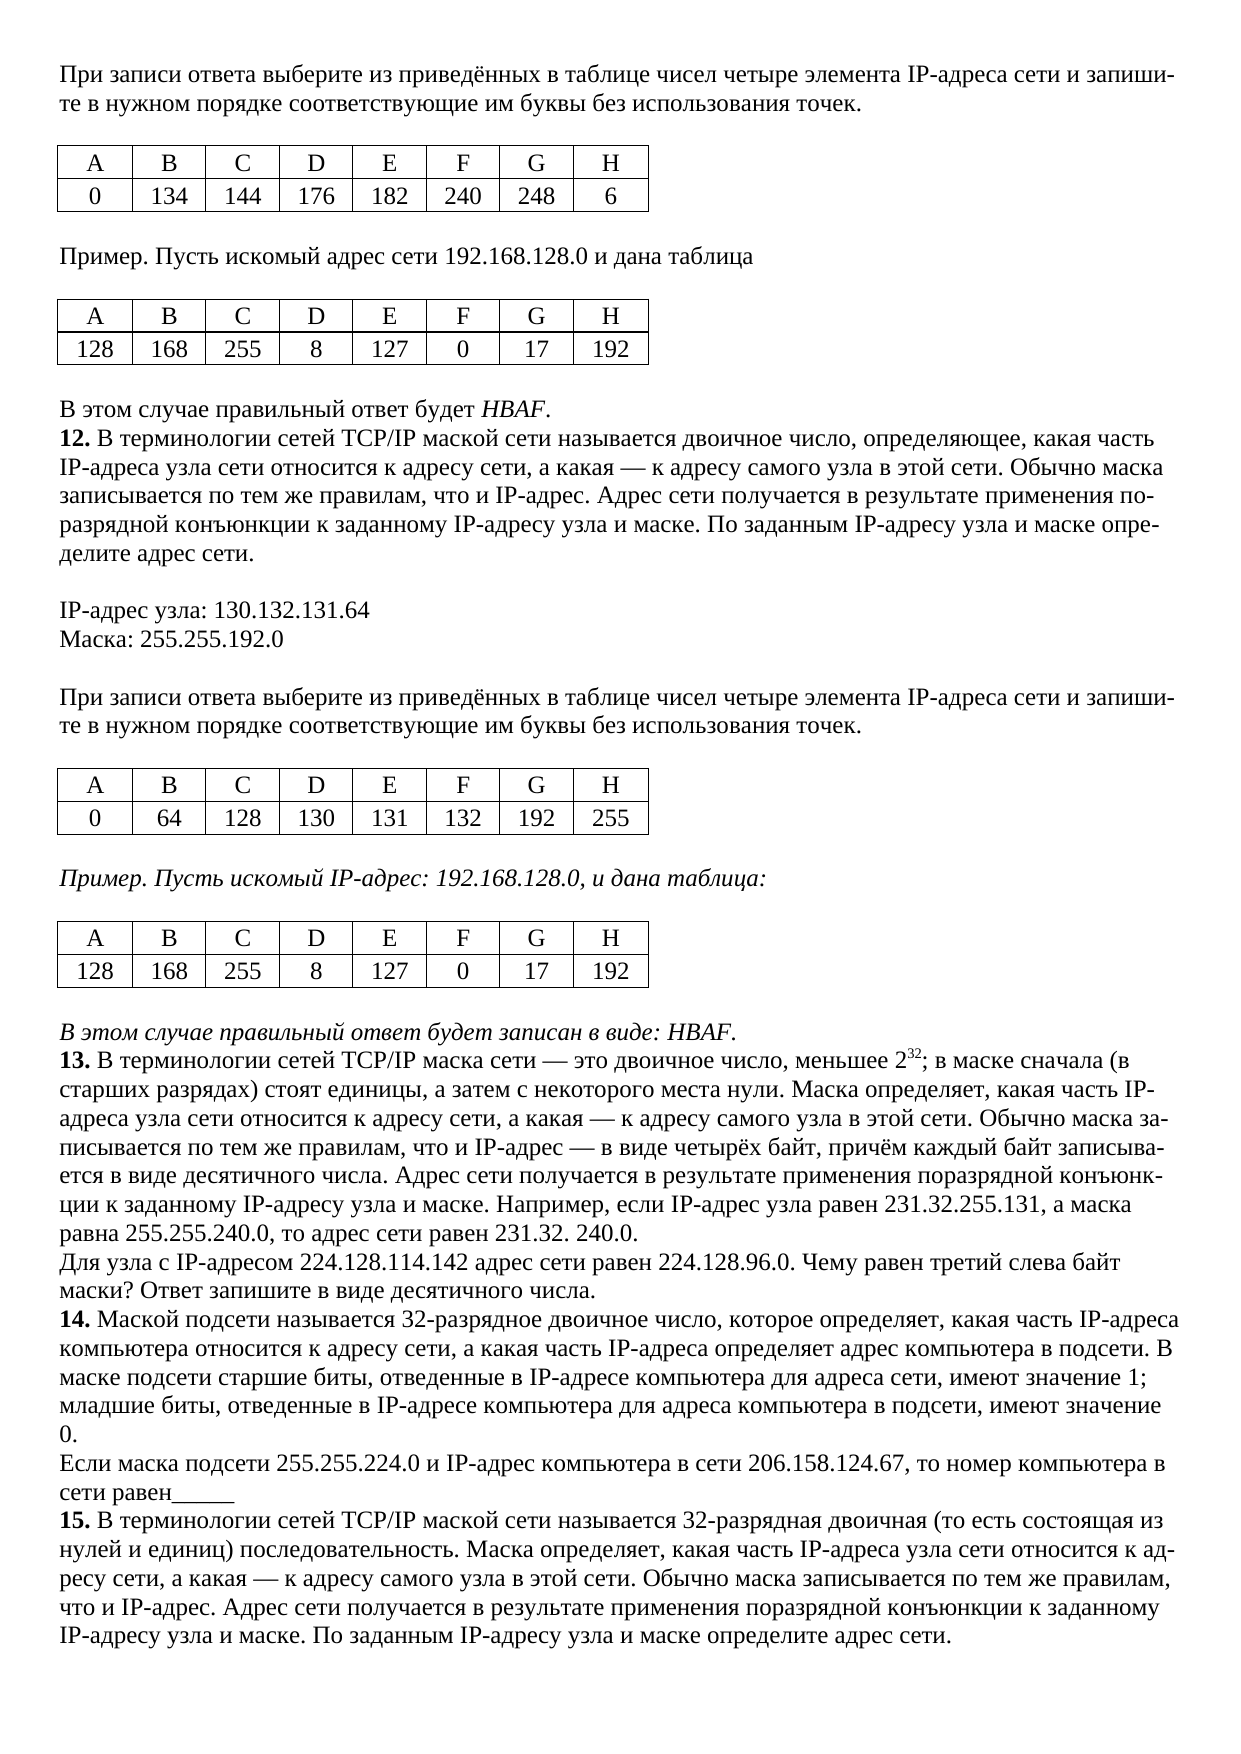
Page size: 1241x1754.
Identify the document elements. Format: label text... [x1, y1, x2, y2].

table_cell 130 [280, 802, 352, 834]
table_cell 192 [574, 955, 648, 987]
table_header A [58, 146, 132, 178]
table_cell 255 [574, 802, 648, 834]
table_header G [500, 769, 573, 801]
text Пример. Пусть искомый адрес сети 192.168.128.0 и дана таблица [59, 241, 1181, 270]
table_cell 128 [58, 955, 132, 987]
table_cell 248 [500, 179, 573, 211]
table_cell 131 [353, 802, 426, 834]
text В этом случае правильный ответ будет HBAF. [59, 394, 1181, 423]
table_header F [427, 922, 499, 954]
text 15. В терминологии сетей TCP/IP маской сети называется 32-разрядная двоичная (то есть состоящая из нулей и единиц) последовательность. Маска определяет, какая часть IP-адреса узла сети относится к адресу сети, а какая — к адресу самого узла в этой сети. Обычно маска записывается по тем же правилам, что и IP-адрес. Адрес сети получается в результате применения поразрядной конъюнкции к заданному IP-адресу узла и маске. По заданным IP-адресу узла и маске определите адрес сети. [59, 1505, 1181, 1649]
text Пример. Пусть искомый IP-адрес: 192.168.128.0, и дана таблица: [59, 863, 1181, 892]
table_header C [206, 300, 279, 331]
table_header E [353, 769, 426, 801]
table_cell 64 [133, 802, 205, 834]
table_header E [353, 922, 426, 954]
table_cell 182 [353, 179, 426, 211]
table_cell 132 [427, 802, 499, 834]
table_header H [574, 769, 648, 801]
table_header B [133, 769, 205, 801]
text Для узла с IP-адресом 224.128.114.142 адрес сети равен 224.128.96.0. Чему равен третий слева байт маски? Ответ запишите в виде десятичного числа. [59, 1247, 1181, 1304]
table_header G [500, 146, 573, 178]
table_header D [280, 922, 352, 954]
text Маска: 255.255.192.0 [59, 624, 1181, 653]
table_header B [133, 146, 205, 178]
text В этом случае правильный ответ будет записан в виде: HBAF. [59, 1017, 1181, 1045]
text IP-адрес узла: 130.132.131.64 [59, 595, 1181, 624]
text При записи ответа выберите из приведённых в таблице чисел четыре элемента IP-адреса сети и запишите в нужном порядке соответствующие им буквы без использования точек. [59, 59, 1181, 117]
table_header B [133, 300, 205, 331]
table_header C [206, 769, 279, 801]
table_cell 176 [280, 179, 352, 211]
table_cell 128 [206, 802, 279, 834]
table_cell 240 [427, 179, 499, 211]
table_header D [280, 146, 352, 178]
table_cell 127 [353, 955, 426, 987]
text При записи ответа выберите из приведённых в таблице чисел четыре элемента IP-адреса сети и запишите в нужном порядке соответствующие им буквы без использования точек. [59, 682, 1181, 739]
table_header H [574, 146, 648, 178]
table_cell 168 [133, 333, 205, 364]
table_header H [574, 300, 648, 331]
table_cell 255 [206, 333, 279, 364]
table_cell 127 [353, 333, 426, 364]
table_header F [427, 300, 499, 331]
table_header G [500, 922, 573, 954]
table_header C [206, 922, 279, 954]
table_header H [574, 922, 648, 954]
table_header E [353, 300, 426, 331]
table_header D [280, 769, 352, 801]
table_cell 134 [133, 179, 205, 211]
table_cell 8 [280, 333, 352, 364]
table_cell 255 [206, 955, 279, 987]
table_header A [58, 300, 132, 331]
table_cell 6 [574, 179, 648, 211]
table_cell 8 [280, 955, 352, 987]
table_header D [280, 300, 352, 331]
table_header E [353, 146, 426, 178]
table_cell 17 [500, 333, 573, 364]
table_cell 192 [500, 802, 573, 834]
table_header A [58, 922, 132, 954]
table_cell 192 [574, 333, 648, 364]
table_header A [58, 769, 132, 801]
table_cell 168 [133, 955, 205, 987]
text 13. В терминологии сетей TCP/IP маска сети — это двоичное число, меньшее 232; в маске сначала (в старших разрядах) стоят единицы, а затем с некоторого места нули. Маска определяет, какая часть IP-адреса узла сети относится к адресу сети, а какая — к адресу самого узла в этой сети. Обычно маска записывается по тем же правилам, что и IP-адрес — в виде четырёх байт, причём каждый байт записывается в виде десятичного числа. Адрес сети получается в результате применения поразрядной конъюнкции к заданному IP-адресу узла и маске. Например, если IP-адрес узла равен 231.32.255.131, а маска равна 255.255.240.0, то адрес сети равен 231.32. 240.0. [59, 1045, 1181, 1247]
table_header C [206, 146, 279, 178]
table_header G [500, 300, 573, 331]
text 14. Маской подсети называется 32-разрядное двоичное число, которое определяет, какая часть IP-адреса компьютера относится к адресу сети, а какая часть IP-адреса определяет адрес компьютера в подсети. В маске подсети старшие биты, отведенные в IP-адресе компьютера для адреса сети, имеют значение 1; младшие биты, отведенные в IP-адресе компьютера для адреса компьютера в подсети, имеют значение 0. [59, 1304, 1181, 1448]
table_header F [427, 769, 499, 801]
table_cell 0 [58, 179, 132, 211]
text 12. В терминологии сетей TCP/IP маской сети называется двоичное число, определяющее, какая часть IP-адреса узла сети относится к адресу сети, а какая — к адресу самого узла в этой сети. Обычно маска записывается по тем же правилам, что и IP-адрес. Адрес сети получается в результате применения поразрядной конъюнкции к заданному IP-адресу узла и маске. По заданным IP-адресу узла и маске определите адрес сети. [59, 423, 1181, 567]
table_header F [427, 146, 499, 178]
table_cell 0 [427, 955, 499, 987]
table_cell 144 [206, 179, 279, 211]
table_cell 17 [500, 955, 573, 987]
table_cell 0 [58, 802, 132, 834]
table_cell 128 [58, 333, 132, 364]
table_cell 0 [427, 333, 499, 364]
table_header B [133, 922, 205, 954]
text Если маска подсети 255.255.224.0 и IP-адрес компьютера в сети 206.158.124.67, то номер компьютера в сети равен_____ [59, 1448, 1181, 1505]
